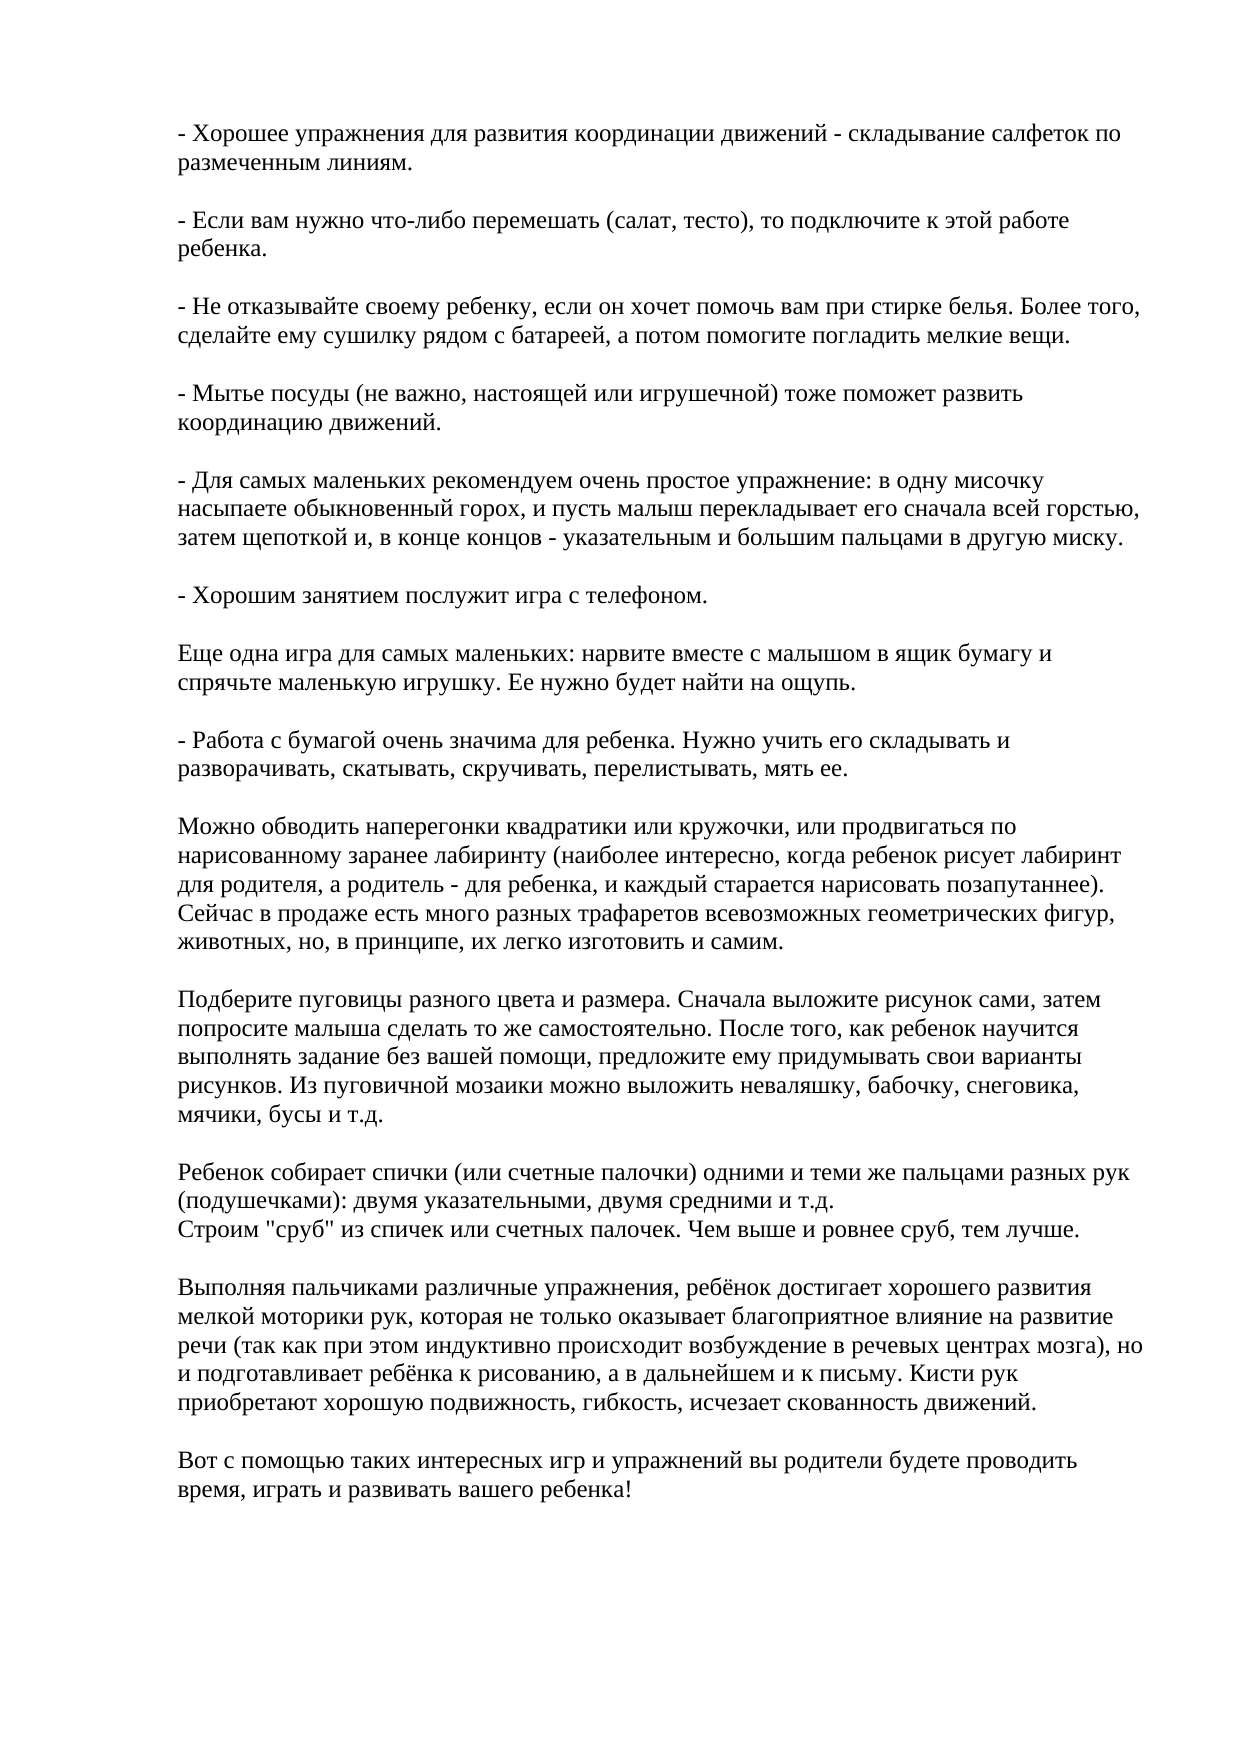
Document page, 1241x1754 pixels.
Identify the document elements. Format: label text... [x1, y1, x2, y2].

text Ребенок собирает спички (или счетные палочки) одними и теми же пальцами разных рук (подушечками): двумя указательными, двумя средними и т.д. Строим "сруб" из спичек или счетных палочек. Чем выше и ровнее сруб, тем лучше. [177, 1157, 1152, 1243]
text Еще одна игра для самых маленьких: нарвите вместе с малышом в ящик бумагу и спрячьте маленькую игрушку. Ее нужно будет найти на ощупь. [177, 638, 1152, 696]
text - Работа с бумагой очень значима для ребенка. Нужно учить его складывать и разворачивать, скатывать, скручивать, перелистывать, мять ее. [177, 725, 1152, 782]
text - Хорошим занятием послужит игра с телефоном. [177, 580, 1152, 609]
text - Хорошее упражнения для развития координации движений - складывание салфеток по размеченным линиям. [177, 118, 1152, 176]
text - Если вам нужно что-либо перемешать (салат, тесто), то подключите к этой работе ребенка. [177, 205, 1152, 262]
text Вот с помощью таких интересных игр и упражнений вы родители будете проводить время, играть и развивать вашего ребенка! [177, 1445, 1152, 1503]
text Можно обводить наперегонки квадратики или кружочки, или продвигаться по нарисованному заранее лабиринту (наиболее интересно, когда ребенок рисует лабиринт для родителя, а родитель - для ребенка, и каждый старается нарисовать позапутаннее). Сейчас в продаже есть много разных трафаретов всевозможных геометрических фигур, животных, но, в принципе, их легко изготовить и самим. Подберите пуговицы разного цвета и размера. Сначала выложите рисунок сами, затем попросите малыша сделать то же самостоятельно. После того, как ребенок научится выполнять задание без вашей помощи, предложите ему придумывать свои варианты рисунков. Из пуговичной мозаики можно выложить неваляшку, бабочку, снеговика, мячики, бусы и т.д. [177, 811, 1152, 1128]
text - Для самых маленьких рекомендуем очень простое упражнение: в одну мисочку насыпаете обыкновенный горох, и пусть малыш перекладывает его сначала всей горстью, затем щепоткой и, в конце концов - указательным и большим пальцами в другую миску. [177, 465, 1152, 551]
text - Мытье посуды (не важно, настоящей или игрушечной) тоже поможет развить координацию движений. [177, 378, 1152, 436]
text Выполняя пальчиками различные упражнения, ребёнок достигает хорошего развития мелкой моторики рук, которая не только оказывает благоприятное влияние на развитие речи (так как при этом индуктивно происходит возбуждение в речевых центрах мозга), но и подготавливает ребёнка к рисованию, а в дальнейшем и к письму. Кисти рук приобретают хорошую подвижность, гибкость, исчезает скованность движений. [177, 1272, 1152, 1416]
text - Не отказывайте своему ребенку, если он хочет помочь вам при стирке белья. Более того, сделайте ему сушилку рядом с батареей, а потом помогите погладить мелкие вещи. [177, 291, 1152, 349]
